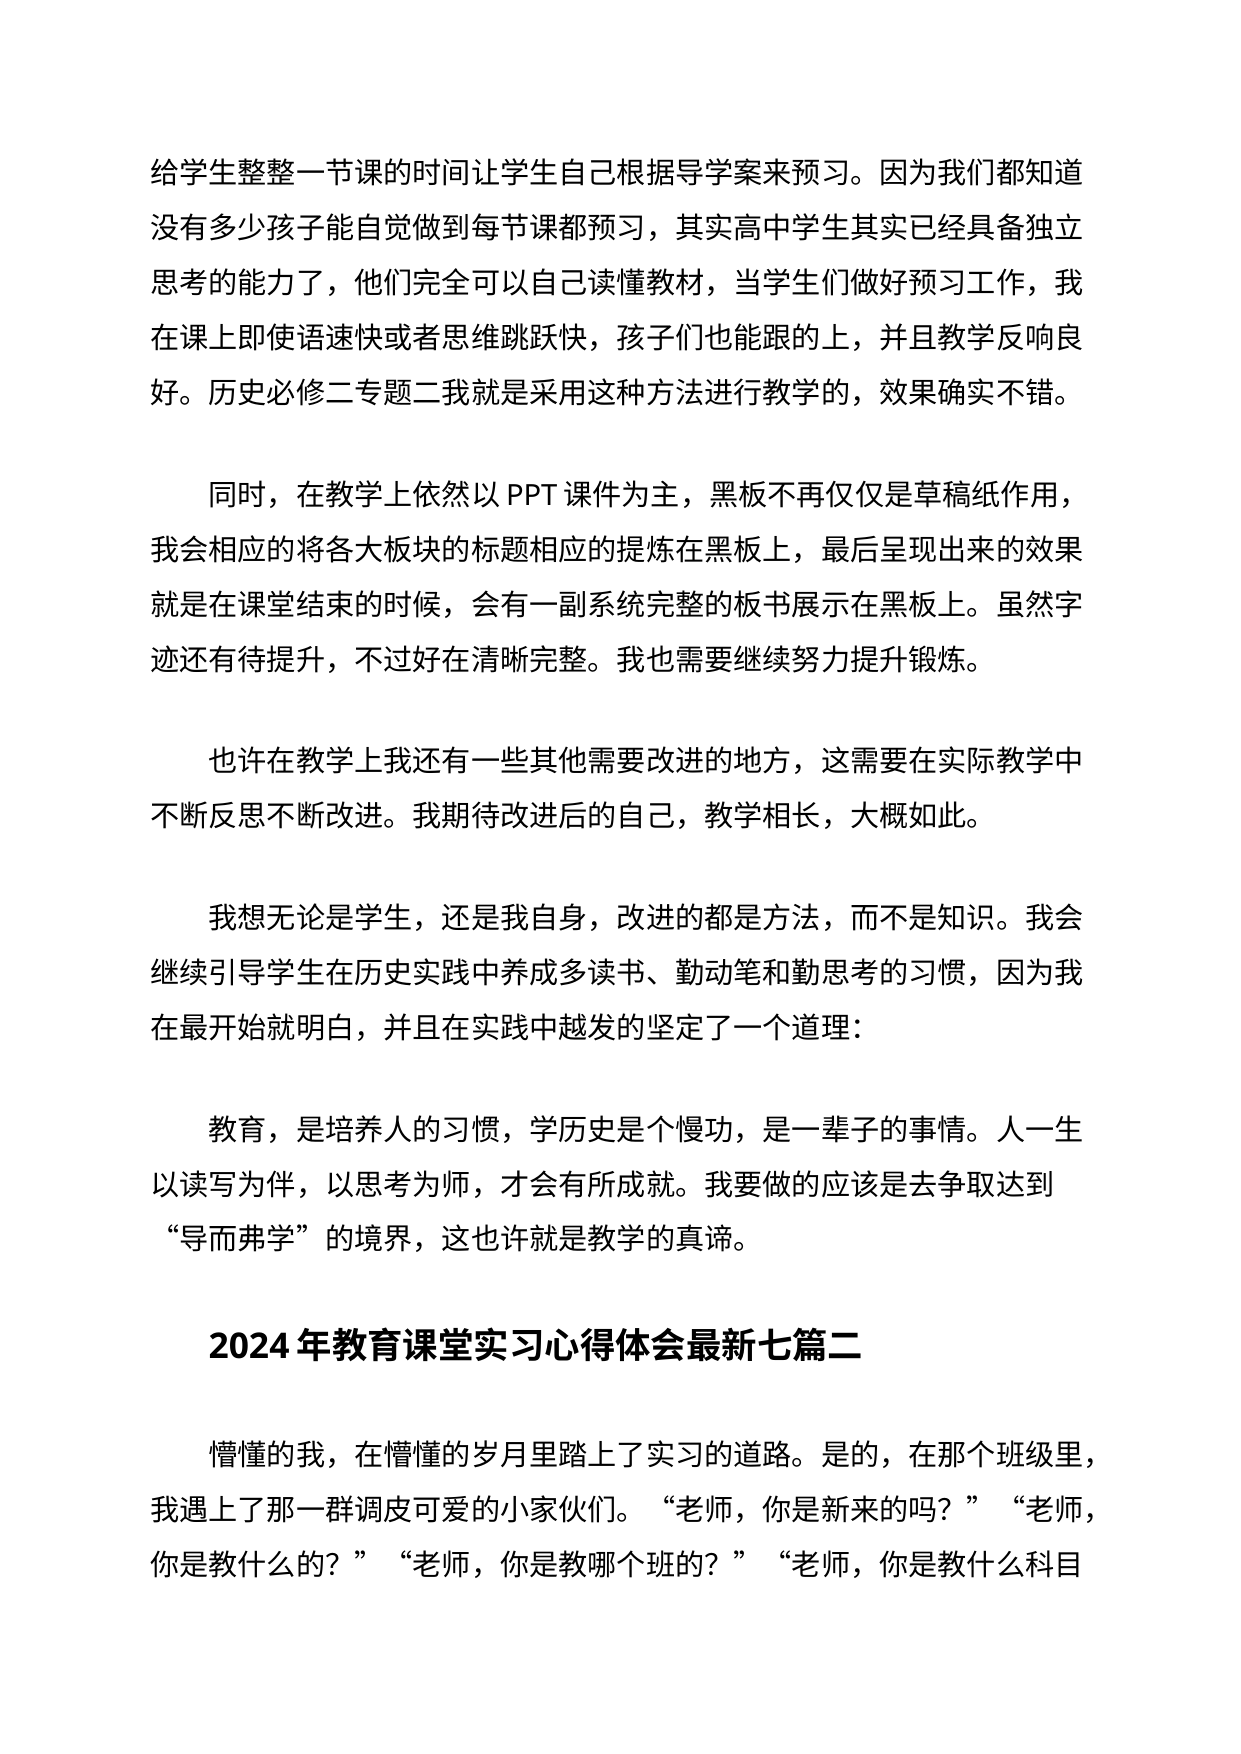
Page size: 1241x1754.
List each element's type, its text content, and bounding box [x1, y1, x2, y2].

text 教育，是培养人的习惯，学历史是个慢功，是一辈子的事情。人一生以读写为伴，以思考为师，才会有所成就。我要做的应该是去争取达到“导而弗学”的境界，这也许就是教学的真谛。 [150, 1106, 1090, 1258]
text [150, 150, 1090, 412]
text 我想无论是学生，还是我自身，改进的都是方法，而不是知识。我会继续引导学生在历史实践中养成多读书、勤动笔和勤思考的习惯，因为我在最开始就明白，并且在实践中越发的坚定了一个道理： [150, 894, 1090, 1047]
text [150, 1431, 1090, 1583]
text 也许在教学上我还有一些其他需要改进的地方，这需要在实际教学中不断反思不断改进。我期待改进后的自己，教学相长，大概如此。 [150, 738, 1090, 835]
text 2024年教育课堂实习心得体会最新七篇二 [150, 1318, 1090, 1369]
text 同时，在教学上依然以PPT课件为主，黑板不再仅仅是草稿纸作用，我会相应的将各大板块的标题相应的提炼在黑板上，最后呈现出来的效果就是在课堂结束的时候，会有一副系统完整的板书展示在黑板上。虽然字迹还有待提升，不过好在清晰完整。我也需要继续努力提升锻炼。 [150, 471, 1090, 678]
